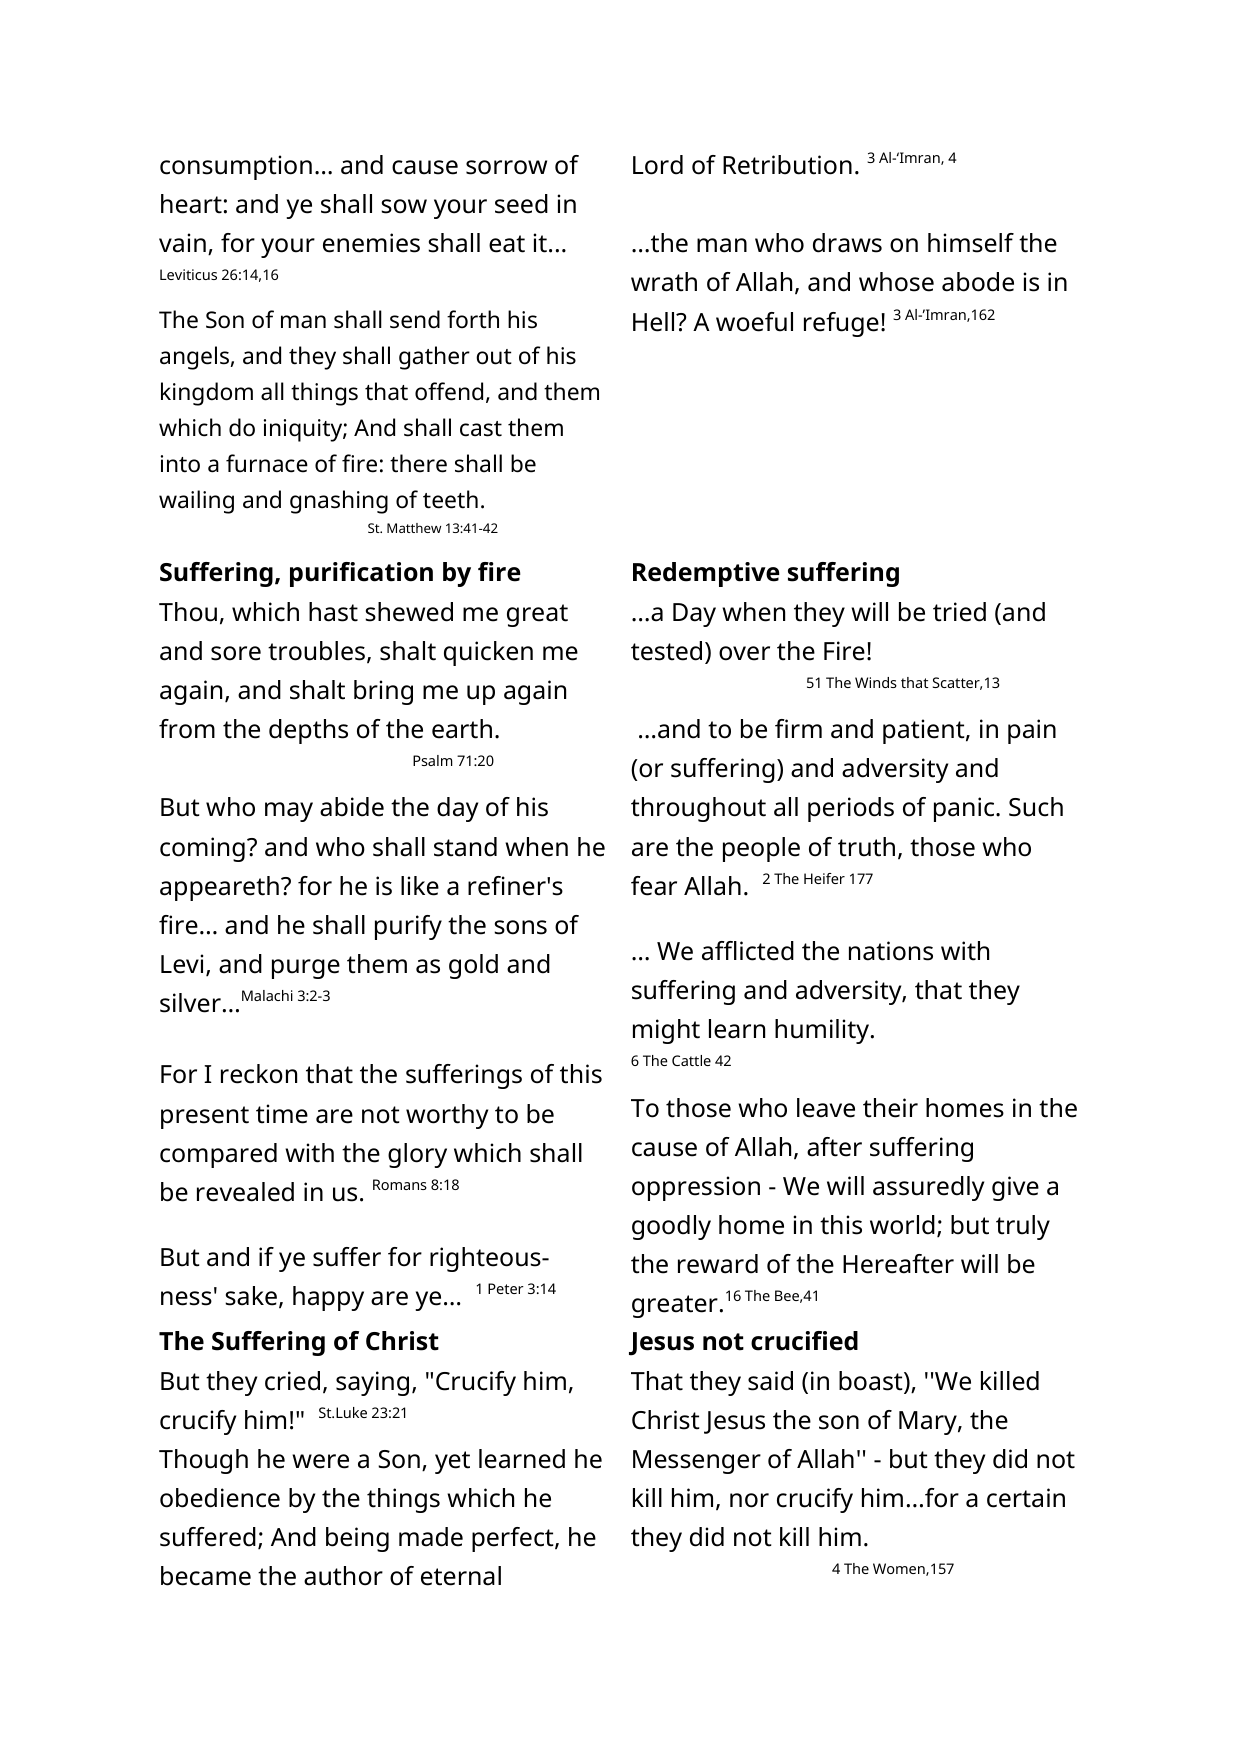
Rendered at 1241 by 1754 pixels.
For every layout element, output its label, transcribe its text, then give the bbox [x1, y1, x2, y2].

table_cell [619, 1324, 1093, 1597]
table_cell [619, 148, 1093, 555]
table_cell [148, 1324, 619, 1597]
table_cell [148, 148, 619, 555]
table_cell Redemptive suffering …a Day when they will be tried (and tested) over the Fire! 51 The Winds that Scatter,13 …and to be firm and patient, in pain (or suffering) and adversity and throughout all periods of panic. Such are the people of truth, those who fear Allah. 2 The Heifer 177 … We afflicted the nations with suffering and adversity, that they might learn humility. 6 The Cattle 42 To those who leave their homes in the cause of Allah, after suffering oppression - We will assuredly give a goodly home in this world; but truly the reward of the Hereafter will be greater.16 The Bee,41 [619, 555, 1093, 1324]
table_cell Suffering, purification by fire Thou, which hast shewed me great and sore troubles, shalt quicken me again, and shalt bring me up again from the depths of the earth. Psalm 71:20 But who may abide the day of his coming? and who shall stand when he appeareth? for he is like a refiner's fire… and he shall purify the sons of Levi, and purge them as gold and silver…Malachi 3:2-3 For I reckon that the sufferings of this present time are not worthy to be compared with the glory which shall be revealed in us. Romans 8:18 But and if ye suffer for righteous-ness' sake, happy are ye… 1 Peter 3:14 [148, 555, 619, 1324]
